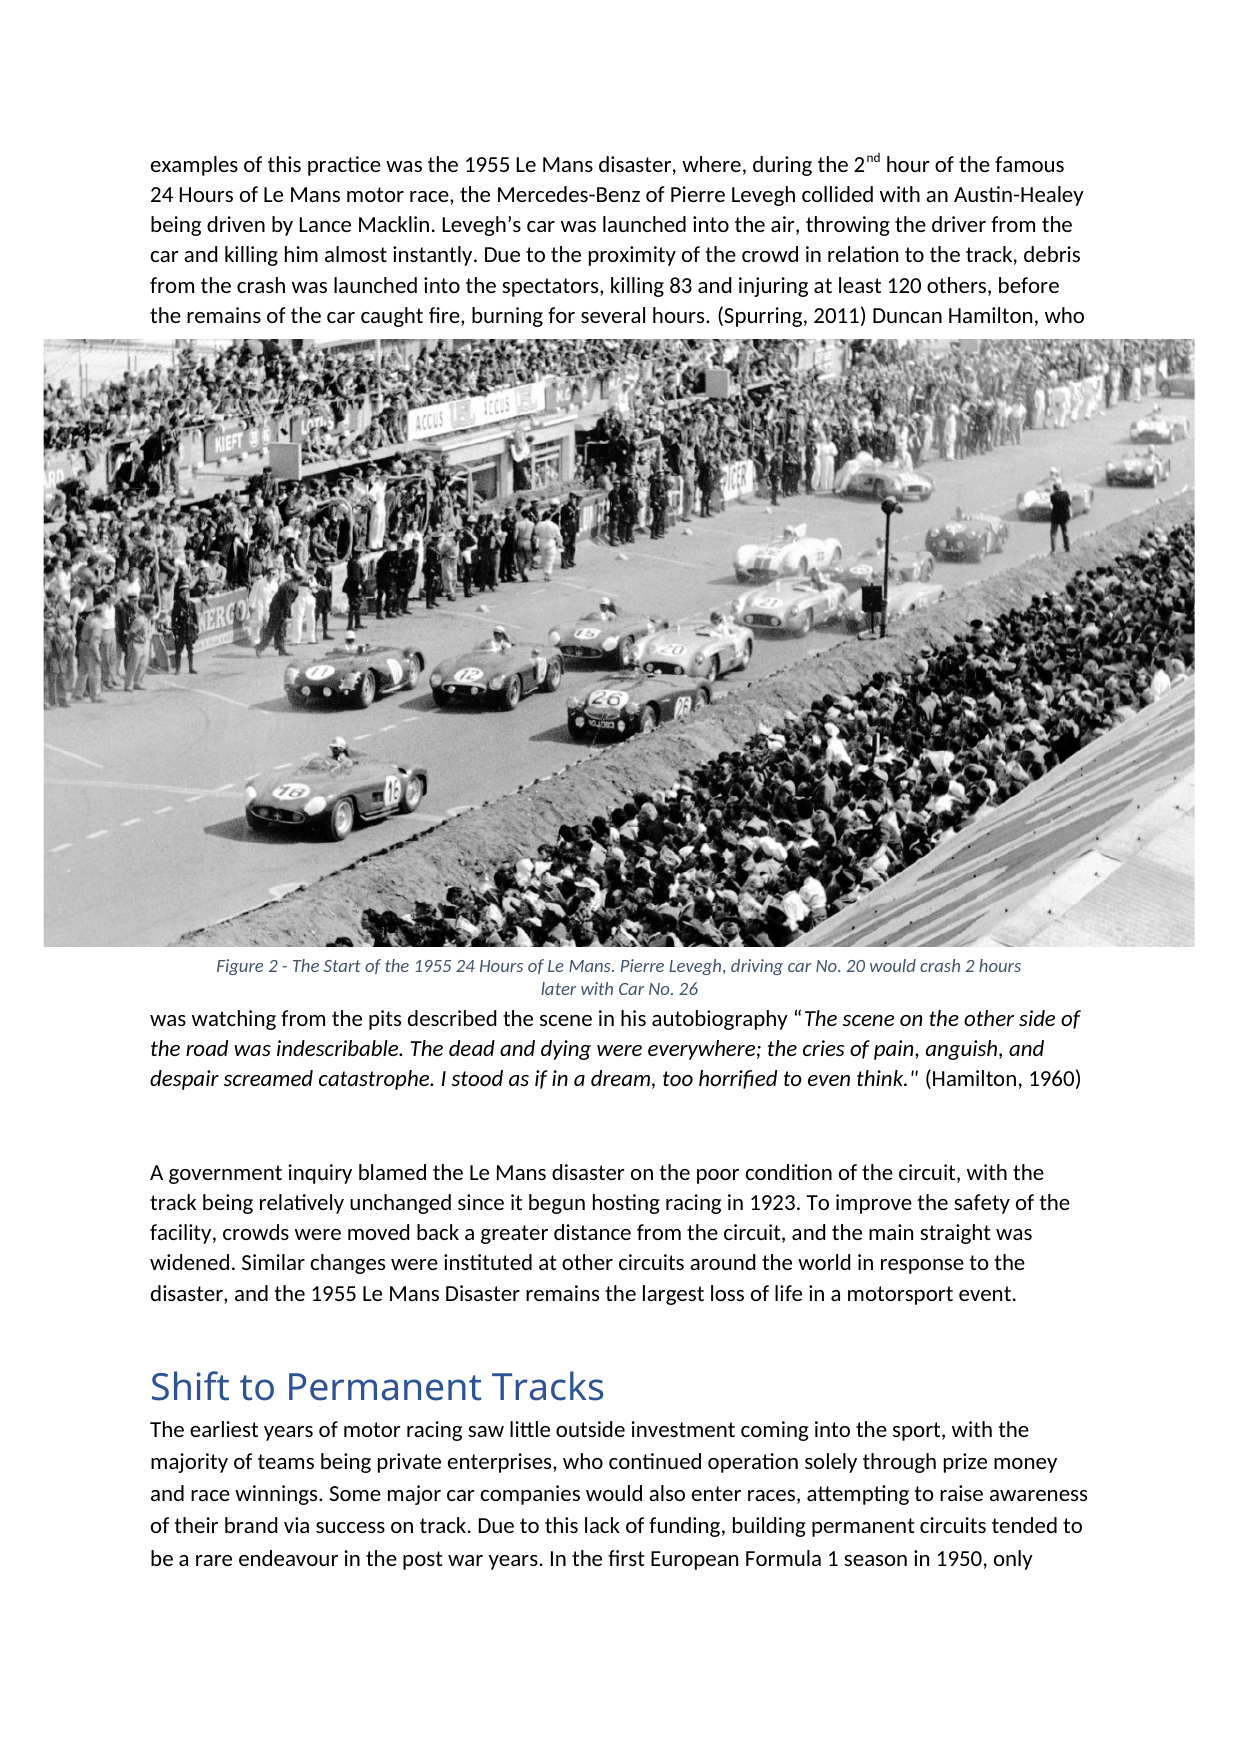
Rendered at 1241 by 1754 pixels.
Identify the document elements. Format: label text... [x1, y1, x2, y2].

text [150, 150, 1090, 339]
text A government inquiry blamed the Le Mans disaster on the poor condition of the circuit, with the track being relatively unchanged since it begun hosting racing in 1923. To improve the safety of the facility, crowds were moved back a greater distance from the circuit, and the main straight was widened. Similar changes were instituted at other circuits around the world in response to the disaster, and the 1955 Le Mans Disaster remains the largest loss of life in a motorsport event. [150, 1158, 1090, 1307]
picture [41, 339, 1195, 946]
subtitle Shift to Permanent Tracks [150, 1360, 1090, 1411]
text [150, 1415, 1090, 1572]
